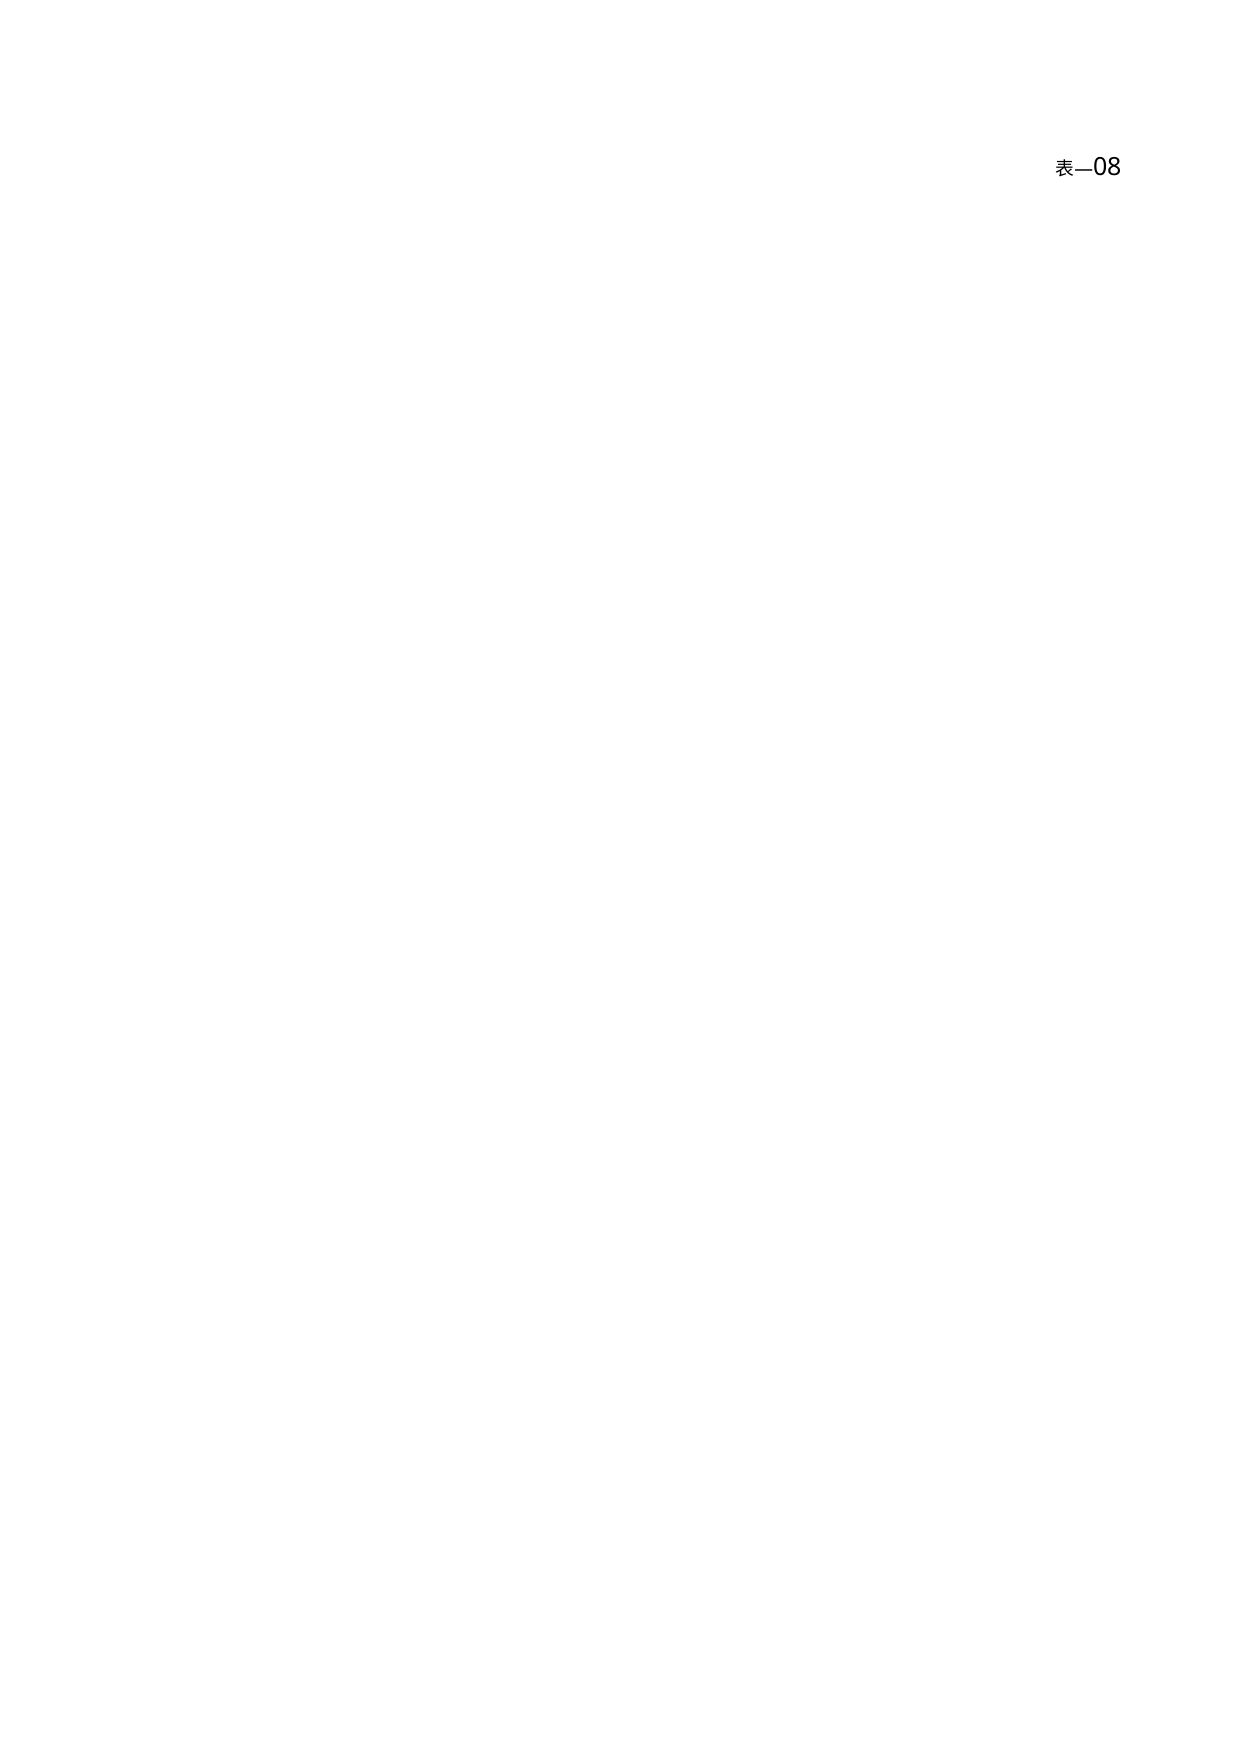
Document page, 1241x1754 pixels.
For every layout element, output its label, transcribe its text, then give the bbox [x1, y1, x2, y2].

text 表—08 [1056, 150, 1128, 181]
